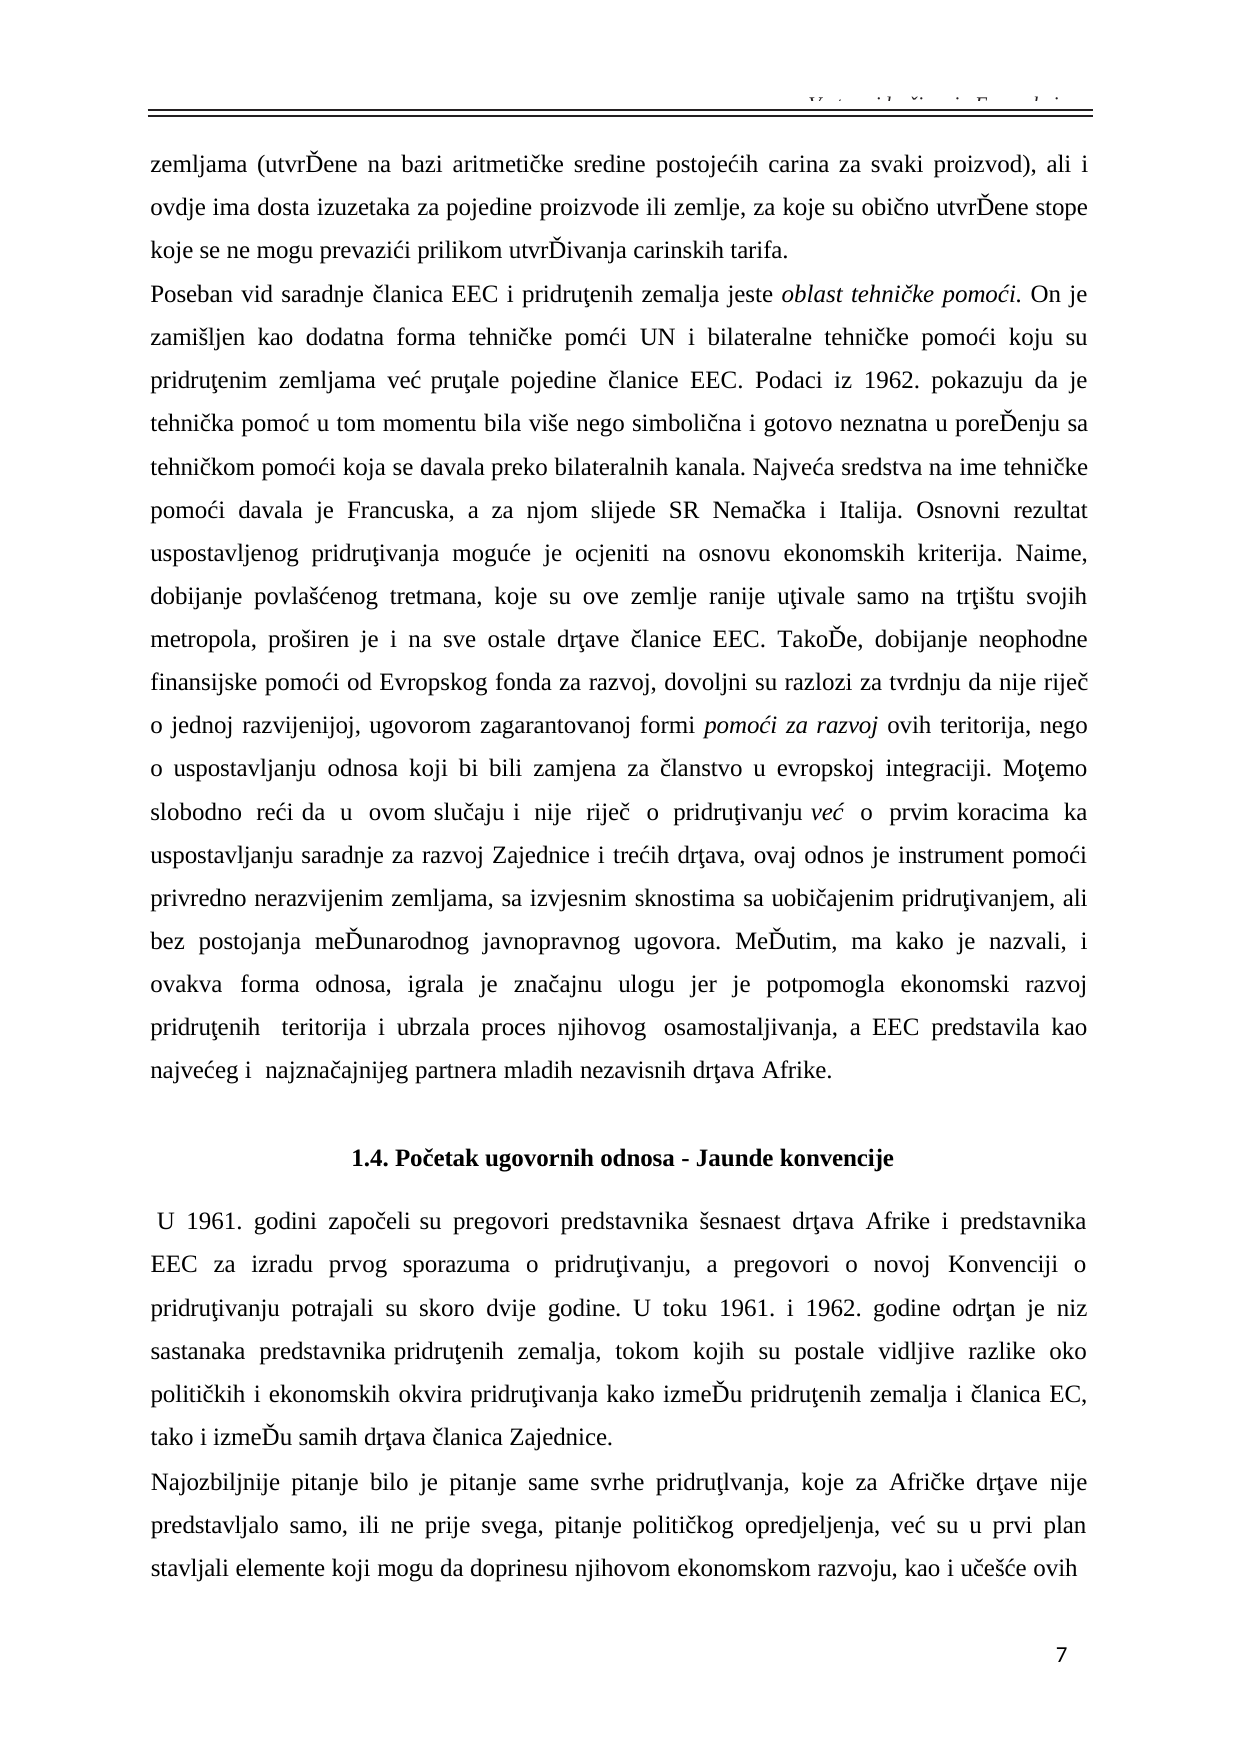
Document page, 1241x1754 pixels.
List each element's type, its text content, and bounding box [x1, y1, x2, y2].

subtitle Početak ugovornih odnosa - Jaunde konvencije [351, 1143, 1105, 1172]
text zemljama (utvrĎene na bazi aritmetičke sredine postojećih carina za svaki proizvod), ali i ovdje ima dosta izuzetaka za pojedine proizvode ili zemlje, za koje su obično utvrĎene stope koje se ne mogu prevazići prilikom utvrĎivanja carinskih tarifa. [150, 149, 1088, 264]
text U 1961. godini započeli su pregovori predstavnika šesnaest drţava Afrike i predstavnika EEC za izradu prvog sporazuma o pridruţivanju, a pregovori o novoj Konvenciji o pridruţivanju potrajali su skoro dvije godine. U toku 1961. i 1962. godine odrţan je niz sastanaka predstavnika pridruţenih zemalja, tokom kojih su postale vidljive razlike oko političkih i ekonomskih okvira pridruţivanja kako izmeĎu pridruţenih zemalja i članica EC, tako i izmeĎu samih drţava članica Zajednice. [150, 1206, 1087, 1451]
text Poseban vid saradnje članica EEC i pridruţenih zemalja jeste oblast tehničke pomoći. On je zamišljen kao dodatna forma tehničke pomći UN i bilateralne tehničke pomoći koju su pridruţenim zemljama već pruţale pojedine članice EEC. Podaci iz 1962. pokazuju da je tehnička pomoć u tom momentu bila više nego simbolična i gotovo neznatna u poreĎenju sa tehničkom pomoći koja se davala preko bilateralnih kanala. Najveća sredstva na ime tehničke pomoći davala je Francuska, a za njom slijede SR Nemačka i Italija. Osnovni rezultat uspostavljenog pridruţivanja moguće je ocjeniti na osnovu ekonomskih kriterija. Naime, dobijanje povlašćenog tretmana, koje su ove zemlje ranije uţivale samo na trţištu svojih metropola, proširen je i na sve ostale drţave članice EEC. TakoĎe, dobijanje neophodne finansijske pomoći od Evropskog fonda za razvoj, dovoljni su razlozi za tvrdnju da nije riječ o jednoj razvijenijoj, ugovorom zagarantovanoj formi pomoći za razvoj ovih teritorija, nego o uspostavljanju odnosa koji bi bili zamjena za članstvo u evropskoj integraciji. Moţemo slobodno reći da u ovom slučaju i nije riječ o pridruţivanju već o prvim koracima ka uspostavljanju saradnje za razvoj Zajednice i trećih drţava, ovaj odnos je instrument pomoći privredno nerazvijenim zemljama, sa izvjesnim sknostima sa uobičajenim pridruţivanjem, ali bez postojanja meĎunarodnog javnopravnog ugovora. MeĎutim, ma kako je nazvali, i ovakva forma odnosa, igrala je značajnu ulogu jer je potpomogla ekonomski razvoj pridruţenih teritorija i ubrzala proces njihovog osamostaljivanja, a EEC predstavila kao najvećeg i najznačajnijeg partnera mladih nezavisnih drţava Afrike. [150, 279, 1088, 1084]
text Najozbiljnije pitanje bilo je pitanje same svrhe pridruţlvanja, koje za Afričke drţave nije predstavljalo samo, ili ne prije svega, pitanje političkog opredjeljenja, već su u prvi plan stavljali elemente koji mogu da doprinesu njihovom ekonomskom razvoju, kao i učešće ovih [151, 1467, 1087, 1582]
